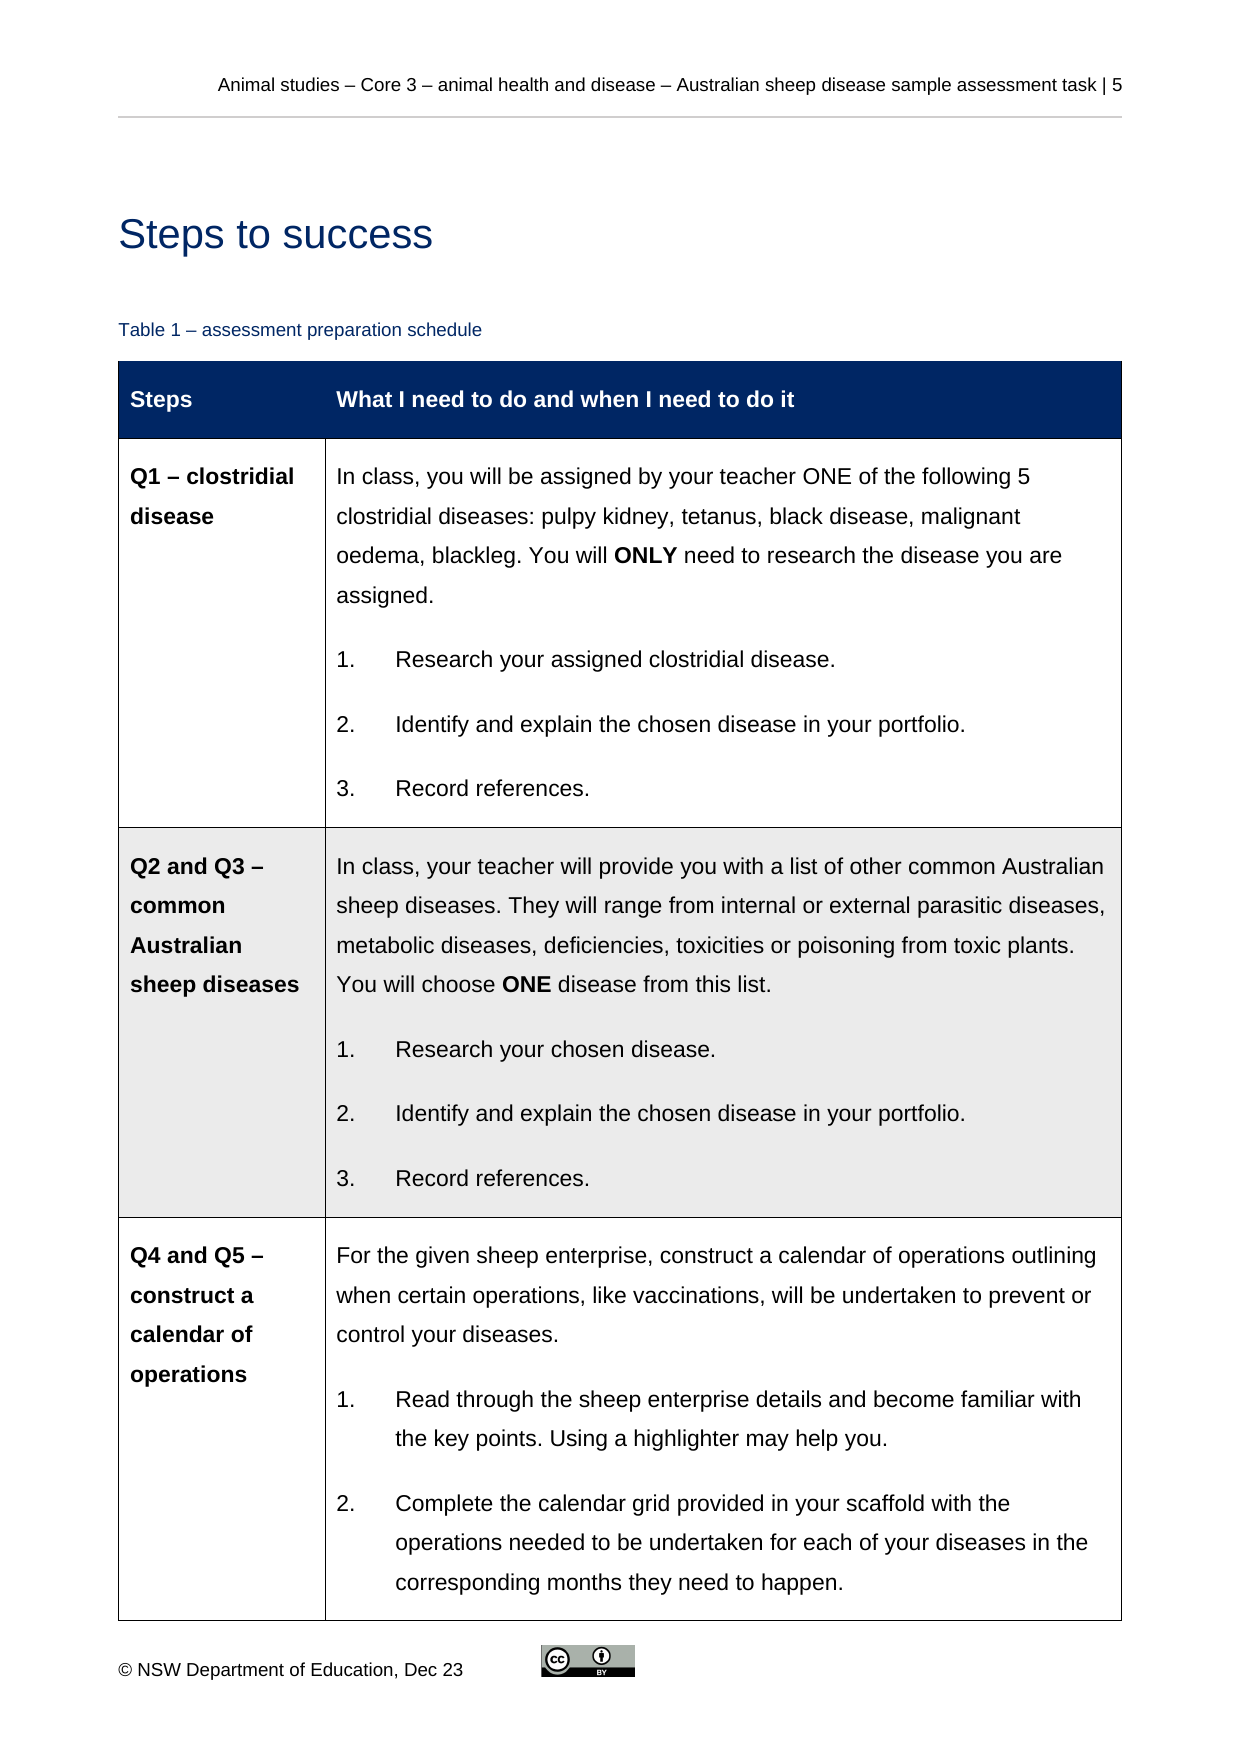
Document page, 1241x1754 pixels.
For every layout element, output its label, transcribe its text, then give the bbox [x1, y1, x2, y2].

table_cell In class, you will be assigned by your teacher ONE of the following 5 clostridial diseases: pulpy kidney, tetanus, black disease, malignant oedema, blackleg. You will ONLY need to research the disease you are assigned. Research your assigned clostridial disease. Identify and explain the chosen disease in your portfolio. Record references. [326, 439, 1121, 827]
table_cell Q1 – clostridial disease [119, 439, 325, 827]
table_cell Q2 and Q3 – common Australian sheep diseases [119, 828, 325, 1217]
picture [541, 1645, 635, 1677]
table_cell In class, your teacher will provide you with a list of other common Australian sheep diseases. They will range from internal or external parasitic diseases, metabolic diseases, deficiencies, toxicities or poisoning from toxic plants. You will choose ONE disease from this list. Research your chosen disease. Identify and explain the chosen disease in your portfolio. Record references. [326, 828, 1121, 1217]
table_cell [119, 1218, 325, 1620]
subtitle Steps to success [118, 209, 1122, 257]
table_header Steps [119, 361, 325, 438]
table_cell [326, 1218, 1121, 1620]
table_header What I need to do and when I need to do it [325, 361, 1121, 438]
text Table 1 – assessment preparation schedule [118, 318, 1122, 340]
